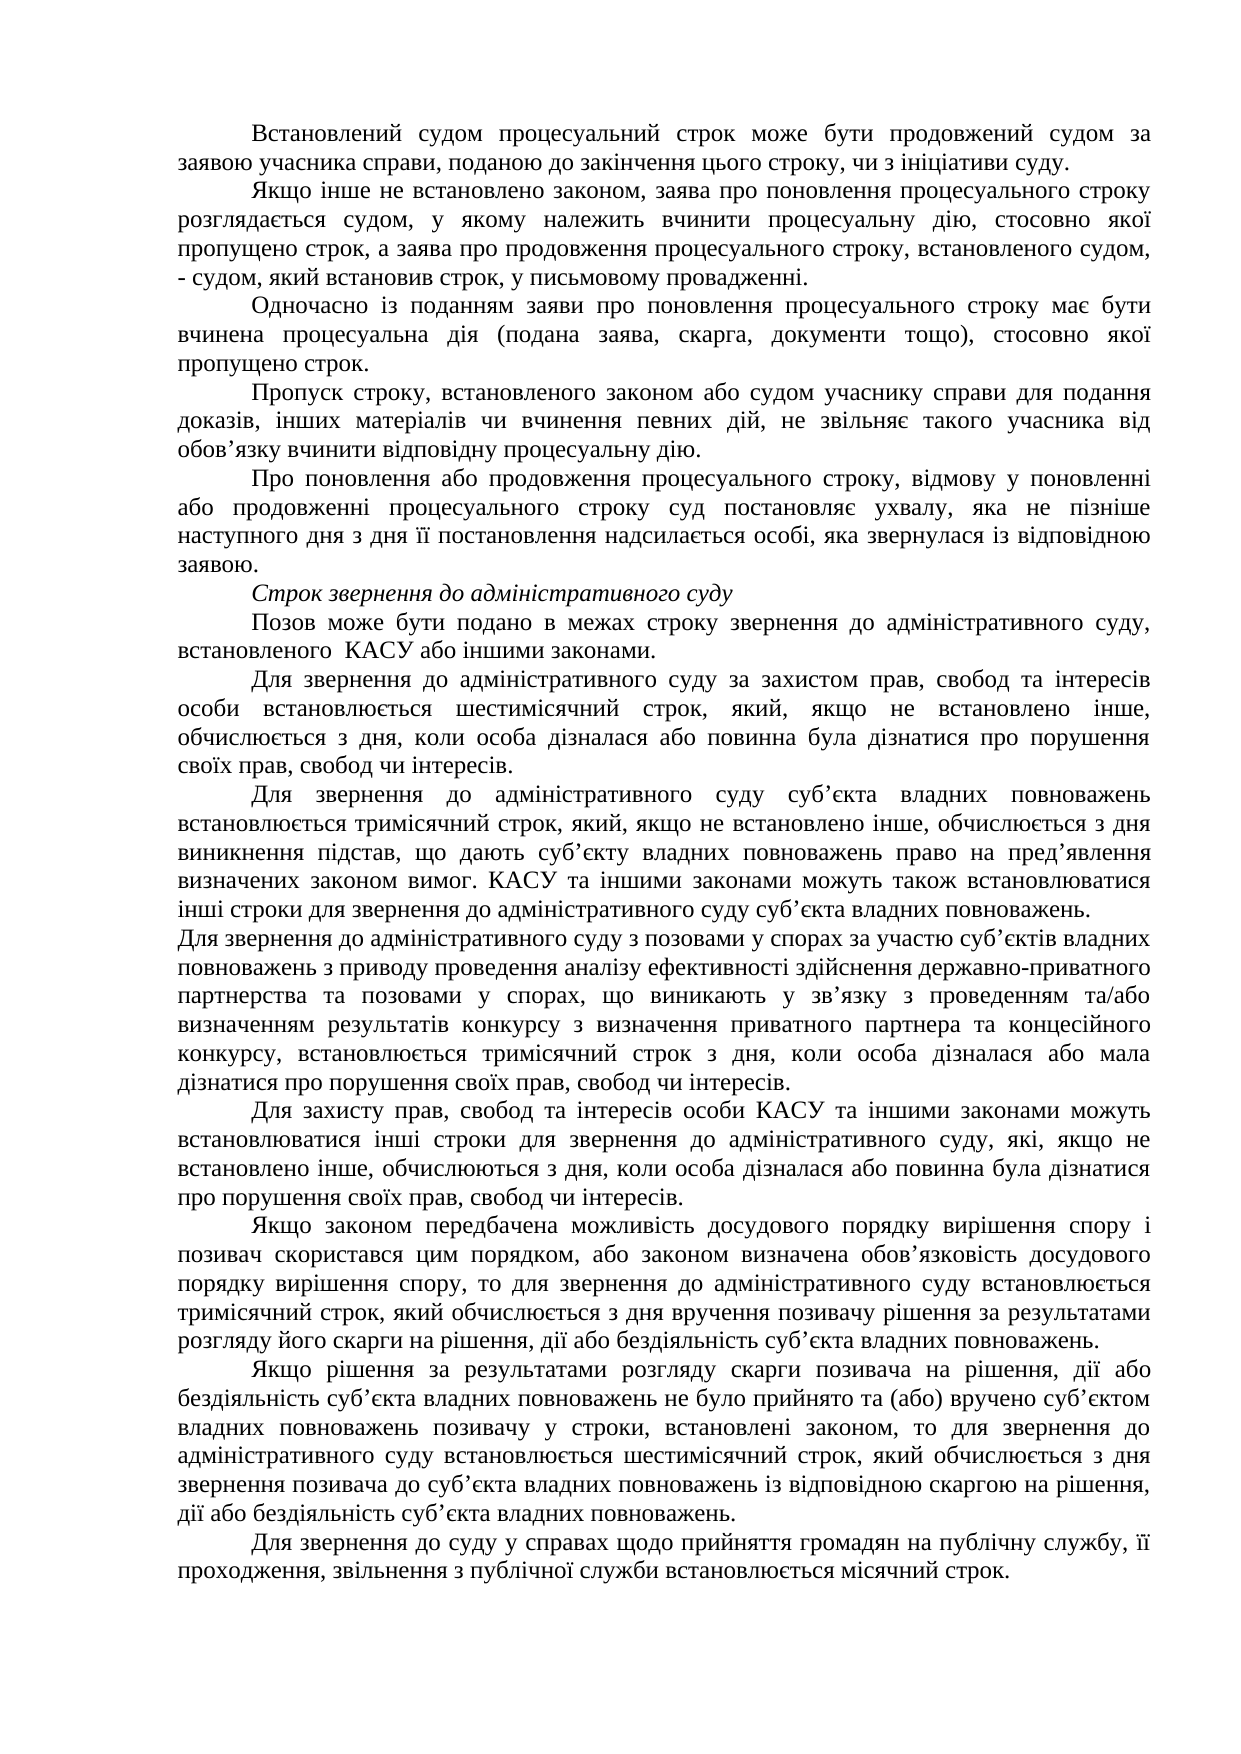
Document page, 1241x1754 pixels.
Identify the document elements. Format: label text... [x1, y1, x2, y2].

text Для захисту прав, свобод та інтересів особи КАСУ та іншими законами можуть встановлюватися інші строки для звернення до адміністративного суду, які, якщо не встановлено інше, обчислюються з дня, коли особа дізналася або повинна була дізнатися про порушення своїх прав, свобод чи інтересів. [177, 1096, 1152, 1211]
text Позов може бути подано в межах строку звернення до адміністративного суду, встановленого КАСУ або іншими законами. [177, 607, 1152, 664]
text Строк звернення до адміністративного суду [177, 578, 1152, 607]
text Якщо інше не встановлено законом, заява про поновлення процесуального строку розглядається судом, у якому належить вчинити процесуальну дію, стосовно якої пропущено строк, а заява про продовження процесуального строку, встановленого судом, - судом, який встановив строк, у письмовому провадженні. [177, 176, 1152, 291]
text Встановлений судом процесуальний строк може бути продовжений судом за заявою учасника справи, поданою до закінчення цього строку, чи з ініціативи суду. [177, 118, 1152, 176]
text Для звернення до адміністративного суду суб’єкта владних повноважень встановлюється тримісячний строк, який, якщо не встановлено інше, обчислюється з дня виникнення підстав, що дають суб’єкту владних повноважень право на пред’явлення визначених законом вимог. КАСУ та іншими законами можуть також встановлюватися інші строки для звернення до адміністративного суду суб’єкта владних повноважень. [177, 779, 1152, 923]
text Якщо рішення за результатами розгляду скарги позивача на рішення, дії або бездіяльність суб’єкта владних повноважень не було прийнято та (або) вручено суб’єктом владних повноважень позивачу у строки, встановлені законом, то для звернення до адміністративного суду встановлюється шестимісячний строк, який обчислюється з дня звернення позивача до суб’єкта владних повноважень із відповідною скаргою на рішення, дії або бездіяльність суб’єкта владних повноважень. [177, 1354, 1152, 1527]
text Для звернення до адміністративного суду з позовами у спорах за участю суб’єктів владних повноважень з приводу проведення аналізу ефективності здійснення державно-приватного партнерства та позовами у спорах, що виникають у зв’язку з проведенням та/або визначенням результатів конкурсу з визначення приватного партнера та концесійного конкурсу, встановлюється тримісячний строк з дня, коли особа дізналася або мала дізнатися про порушення своїх прав, свобод чи інтересів. [177, 923, 1152, 1096]
text Якщо законом передбачена можливість досудового порядку вирішення спору і позивач скористався цим порядком, або законом визначена обов’язковість досудового порядку вирішення спору, то для звернення до адміністративного суду встановлюється тримісячний строк, який обчислюється з дня вручення позивачу рішення за результатами розгляду його скарги на рішення, дії або бездіяльність суб’єкта владних повноважень. [177, 1211, 1152, 1354]
text Одночасно із поданням заяви про поновлення процесуального строку має бути вчинена процесуальна дія (подана заява, скарга, документи тощо), стосовно якої пропущено строк. [177, 291, 1152, 377]
text Пропуск строку, встановленого законом або судом учаснику справи для подання доказів, інших матеріалів чи вчинення певних дій, не звільняє такого учасника від обов’язку вчинити відповідну процесуальну дію. [177, 377, 1152, 463]
text Про поновлення або продовження процесуального строку, відмову у поновленні або продовженні процесуального строку суд постановляє ухвалу, яка не пізніше наступного дня з дня її постановлення надсилається особі, яка звернулася із відповідною заявою. [177, 463, 1152, 578]
text Для звернення до суду у справах щодо прийняття громадян на публічну службу, її проходження, звільнення з публічної служби встановлюється місячний строк. [177, 1527, 1152, 1584]
text Для звернення до адміністративного суду за захистом прав, свобод та інтересів особи встановлюється шестимісячний строк, який, якщо не встановлено інше, обчислюється з дня, коли особа дізналася або повинна була дізнатися про порушення своїх прав, свобод чи інтересів. [177, 664, 1152, 779]
